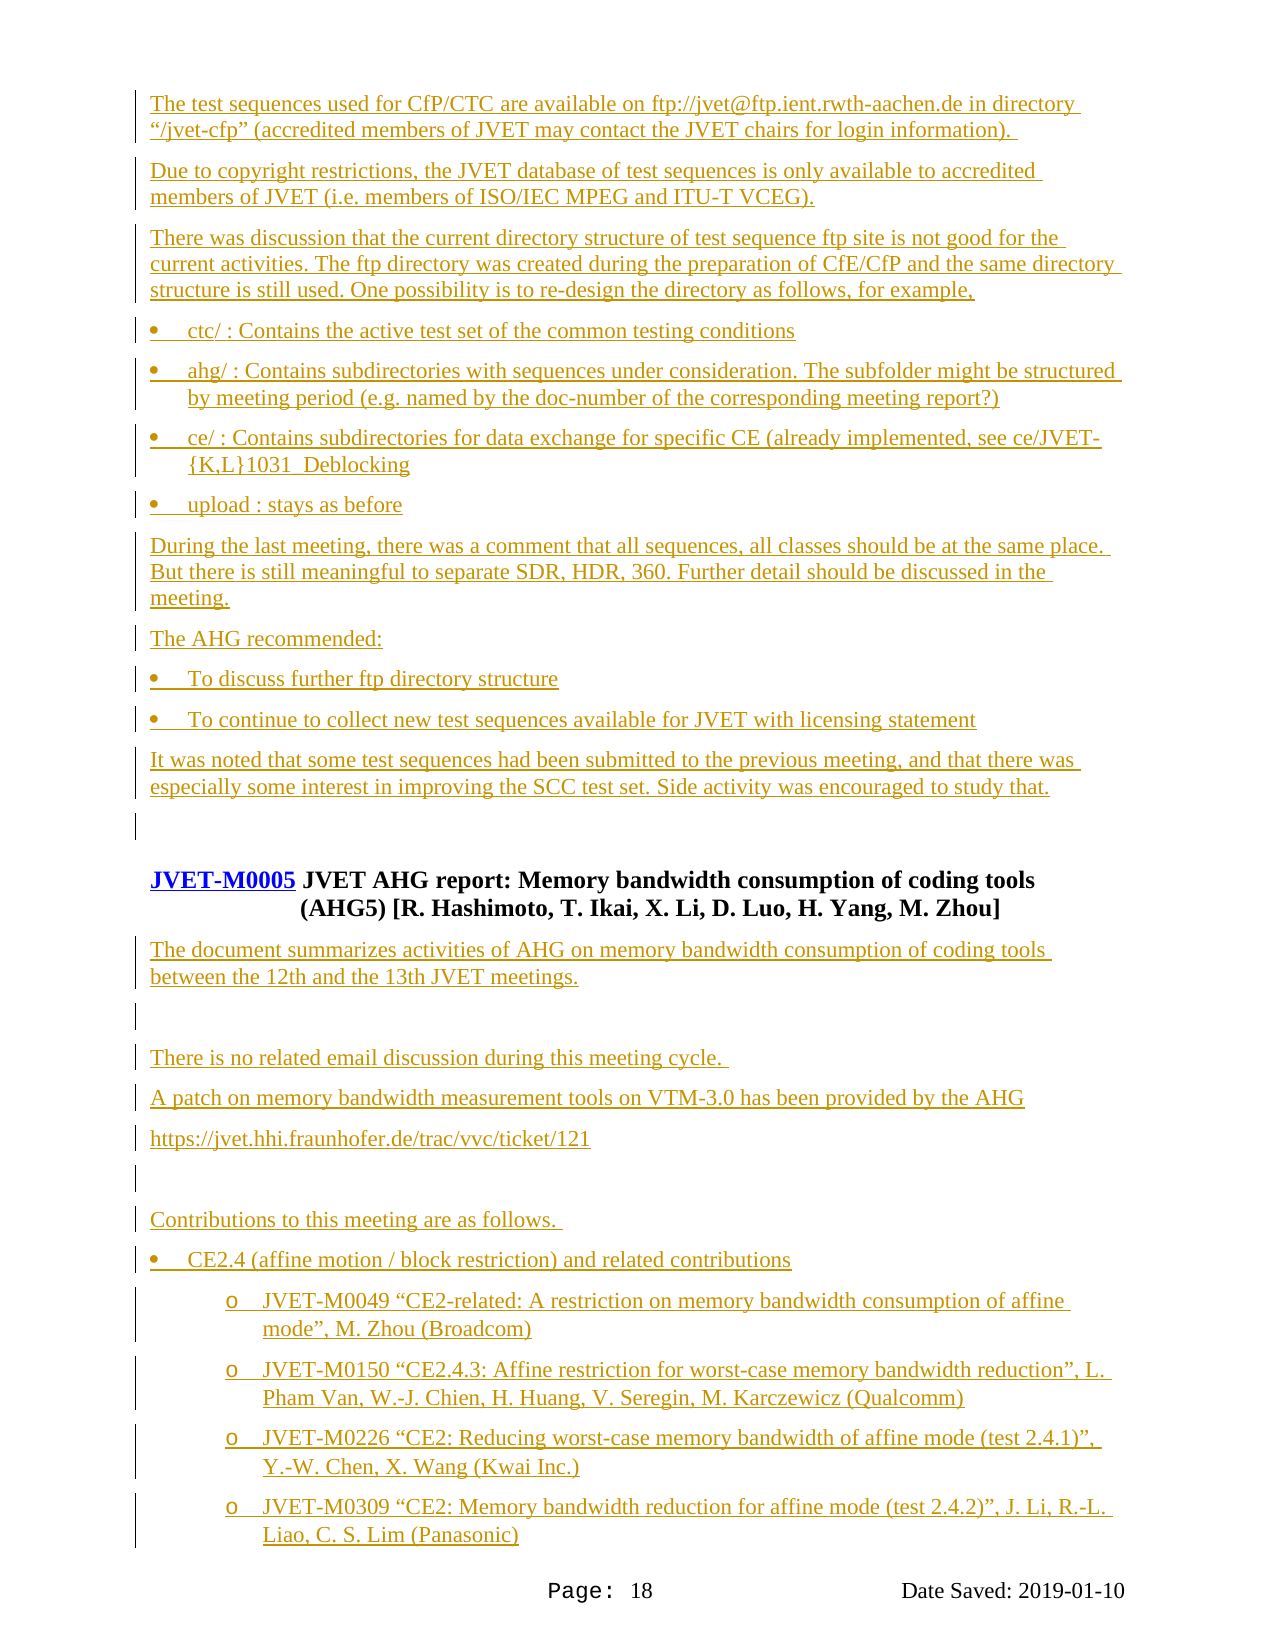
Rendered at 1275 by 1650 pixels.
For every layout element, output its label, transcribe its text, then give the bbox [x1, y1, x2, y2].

subtitle JVET-M0005 JVET AHG report: Memory bandwidth consumption of coding tools (AHG5) [R. Hashimoto, T. Ikai, X. Li, D. Luo, H. Yang, M. Zhou] [150, 865, 1125, 922]
